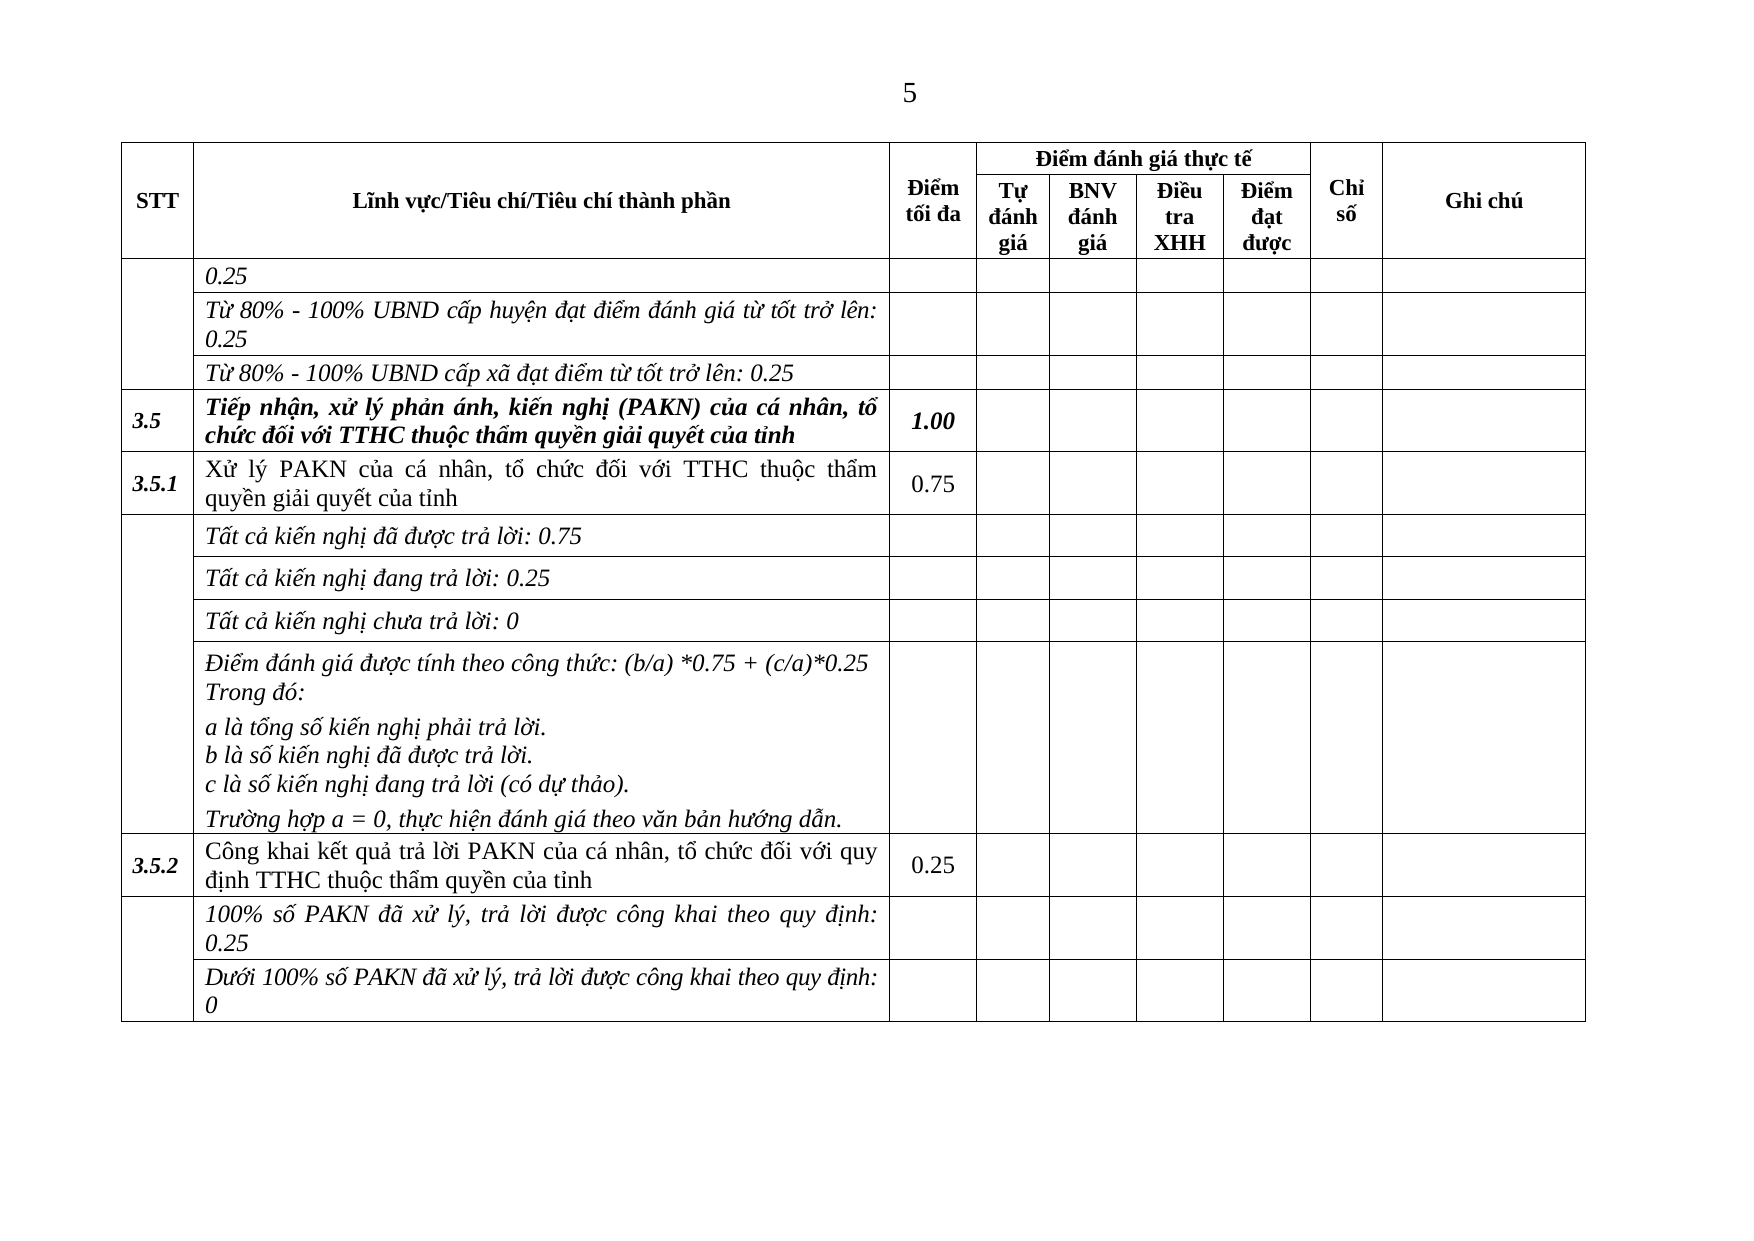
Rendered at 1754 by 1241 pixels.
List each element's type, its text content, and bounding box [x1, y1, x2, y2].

table_cell [890, 259, 976, 292]
table_header Ghi chú [1383, 143, 1585, 258]
table_cell Tất cả kiến nghị chưa trả lời: 0 [194, 600, 889, 641]
table_cell [977, 356, 1049, 388]
table_cell Điểm đánh giá được tính theo công thức: (b/a) *0.75 + (c/a)*0.25 Trong đó: a là tổng số kiến nghị phải trả lời. b là số kiến nghị đã được trả lời. c là số kiến nghị đang trả lời (có dự thảo). Trường hợp a = 0, thực hiện đánh giá theo văn bản hướng dẫn. [194, 642, 889, 833]
table_cell [1311, 897, 1382, 958]
table_cell [1050, 259, 1136, 292]
table_cell [1050, 515, 1136, 556]
table_cell [1050, 960, 1136, 1021]
table_cell [1224, 259, 1310, 292]
table_cell [1137, 356, 1223, 388]
table_cell [890, 293, 976, 354]
table_cell [1311, 557, 1382, 598]
table_cell [1383, 834, 1585, 896]
table_cell [1050, 834, 1136, 896]
table_header Chỉ số [1311, 143, 1382, 258]
table_cell [890, 600, 976, 641]
table_header Điểm đánh giá thực tế [977, 143, 1310, 174]
table_cell [1224, 834, 1310, 896]
table_cell [1224, 600, 1310, 641]
table_cell [1224, 390, 1310, 451]
table_cell [1224, 515, 1310, 556]
table_cell [1050, 600, 1136, 641]
table_cell [977, 897, 1049, 958]
table_cell Tiếp nhận, xử lý phản ánh, kiến nghị (PAKN) của cá nhân, tổ chức đối với TTHC thuộc thẩm quyền giải quyết của tỉnh [194, 390, 889, 451]
table_cell [1050, 390, 1136, 451]
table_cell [194, 259, 889, 292]
table_cell [1050, 642, 1136, 833]
table_cell [1311, 600, 1382, 641]
table_cell [1383, 557, 1585, 598]
table_cell [890, 356, 976, 388]
table_cell Dưới 100% số PAKN đã xử lý, trả lời được công khai theo quy định: 0 [194, 960, 889, 1021]
table_cell 3.5.2 [122, 834, 193, 896]
table_cell [1050, 557, 1136, 598]
table_cell [890, 557, 976, 598]
table_cell [1137, 293, 1223, 354]
table_cell 3.5 [122, 390, 193, 451]
table_cell [1383, 356, 1585, 388]
table_cell [977, 452, 1049, 514]
table_cell Từ 80% - 100% UBND cấp huyện đạt điểm đánh giá từ tốt trở lên: 0.25 [194, 293, 889, 354]
table_cell [1137, 557, 1223, 598]
table_cell 0.75 [890, 452, 976, 514]
table_cell [1383, 390, 1585, 451]
table_cell [1224, 452, 1310, 514]
table_cell [1224, 960, 1310, 1021]
table_cell Từ 80% - 100% UBND cấp xã đạt điểm từ tốt trở lên: 0.25 [194, 356, 889, 388]
table_cell [977, 390, 1049, 451]
table_cell [1311, 390, 1382, 451]
table_cell [890, 960, 976, 1021]
table_cell [1137, 515, 1223, 556]
table_cell [890, 897, 976, 958]
table_cell [1137, 452, 1223, 514]
table_cell [977, 960, 1049, 1021]
table_cell [1311, 293, 1382, 354]
table_cell [1224, 897, 1310, 958]
table_cell [977, 600, 1049, 641]
table_cell 100% số PAKN đã xử lý, trả lời được công khai theo quy định: 0.25 [194, 897, 889, 958]
table_cell [1311, 834, 1382, 896]
table_cell Tự đánh giá [977, 175, 1049, 258]
table_cell [1383, 452, 1585, 514]
table_cell Xử lý PAKN của cá nhân, tổ chức đối với TTHC thuộc thẩm quyền giải quyết của tỉnh [194, 452, 889, 514]
table_cell [977, 834, 1049, 896]
table_cell 1.00 [890, 390, 976, 451]
table_cell [1050, 452, 1136, 514]
table_cell [1311, 642, 1382, 833]
table_cell [1311, 452, 1382, 514]
table_cell [122, 515, 193, 833]
table_cell [1224, 293, 1310, 354]
table_cell [1137, 834, 1223, 896]
table_cell Tất cả kiến nghị đã được trả lời: 0.75 [194, 515, 889, 556]
table_cell [977, 293, 1049, 354]
table_cell [1137, 642, 1223, 833]
table_cell Công khai kết quả trả lời PAKN của cá nhân, tổ chức đối với quy định TTHC thuộc thẩm quyền của tỉnh [194, 834, 889, 896]
table_cell [1224, 642, 1310, 833]
table_cell Điều tra XHH [1137, 175, 1223, 258]
table_cell [1311, 259, 1382, 292]
table_cell [1137, 600, 1223, 641]
table_cell [1311, 356, 1382, 388]
table_cell [1137, 897, 1223, 958]
table_cell [1383, 960, 1585, 1021]
table_cell [1050, 897, 1136, 958]
table_cell [1137, 390, 1223, 451]
table_cell [1383, 642, 1585, 833]
table_cell [977, 642, 1049, 833]
table_cell Điểm đạt được [1224, 175, 1310, 258]
table_cell [1311, 515, 1382, 556]
table_cell [1383, 293, 1585, 354]
table_header STT [122, 143, 193, 258]
table_cell [1383, 897, 1585, 958]
table_header Lĩnh vực/Tiêu chí/Tiêu chí thành phần [194, 143, 889, 258]
table_cell [1383, 259, 1585, 292]
table_cell [122, 259, 193, 388]
table_cell [1050, 356, 1136, 388]
table_cell Tất cả kiến nghị đang trả lời: 0.25 [194, 557, 889, 598]
table_cell [890, 642, 976, 833]
table_cell [977, 557, 1049, 598]
table_cell [1311, 960, 1382, 1021]
table_cell [1137, 960, 1223, 1021]
table_cell [1224, 557, 1310, 598]
table_cell [977, 515, 1049, 556]
table_cell BNV đánh giá [1050, 175, 1136, 258]
table_cell [1383, 600, 1585, 641]
table_cell [122, 897, 193, 1021]
table_cell [977, 259, 1049, 292]
table_cell 0.25 [890, 834, 976, 896]
table_cell [1224, 356, 1310, 388]
table_cell [890, 515, 976, 556]
table_cell [1050, 293, 1136, 354]
table_cell 3.5.1 [122, 452, 193, 514]
table_cell [1383, 515, 1585, 556]
table_cell [1137, 259, 1223, 292]
table_header Điểm tối đa [890, 143, 976, 258]
